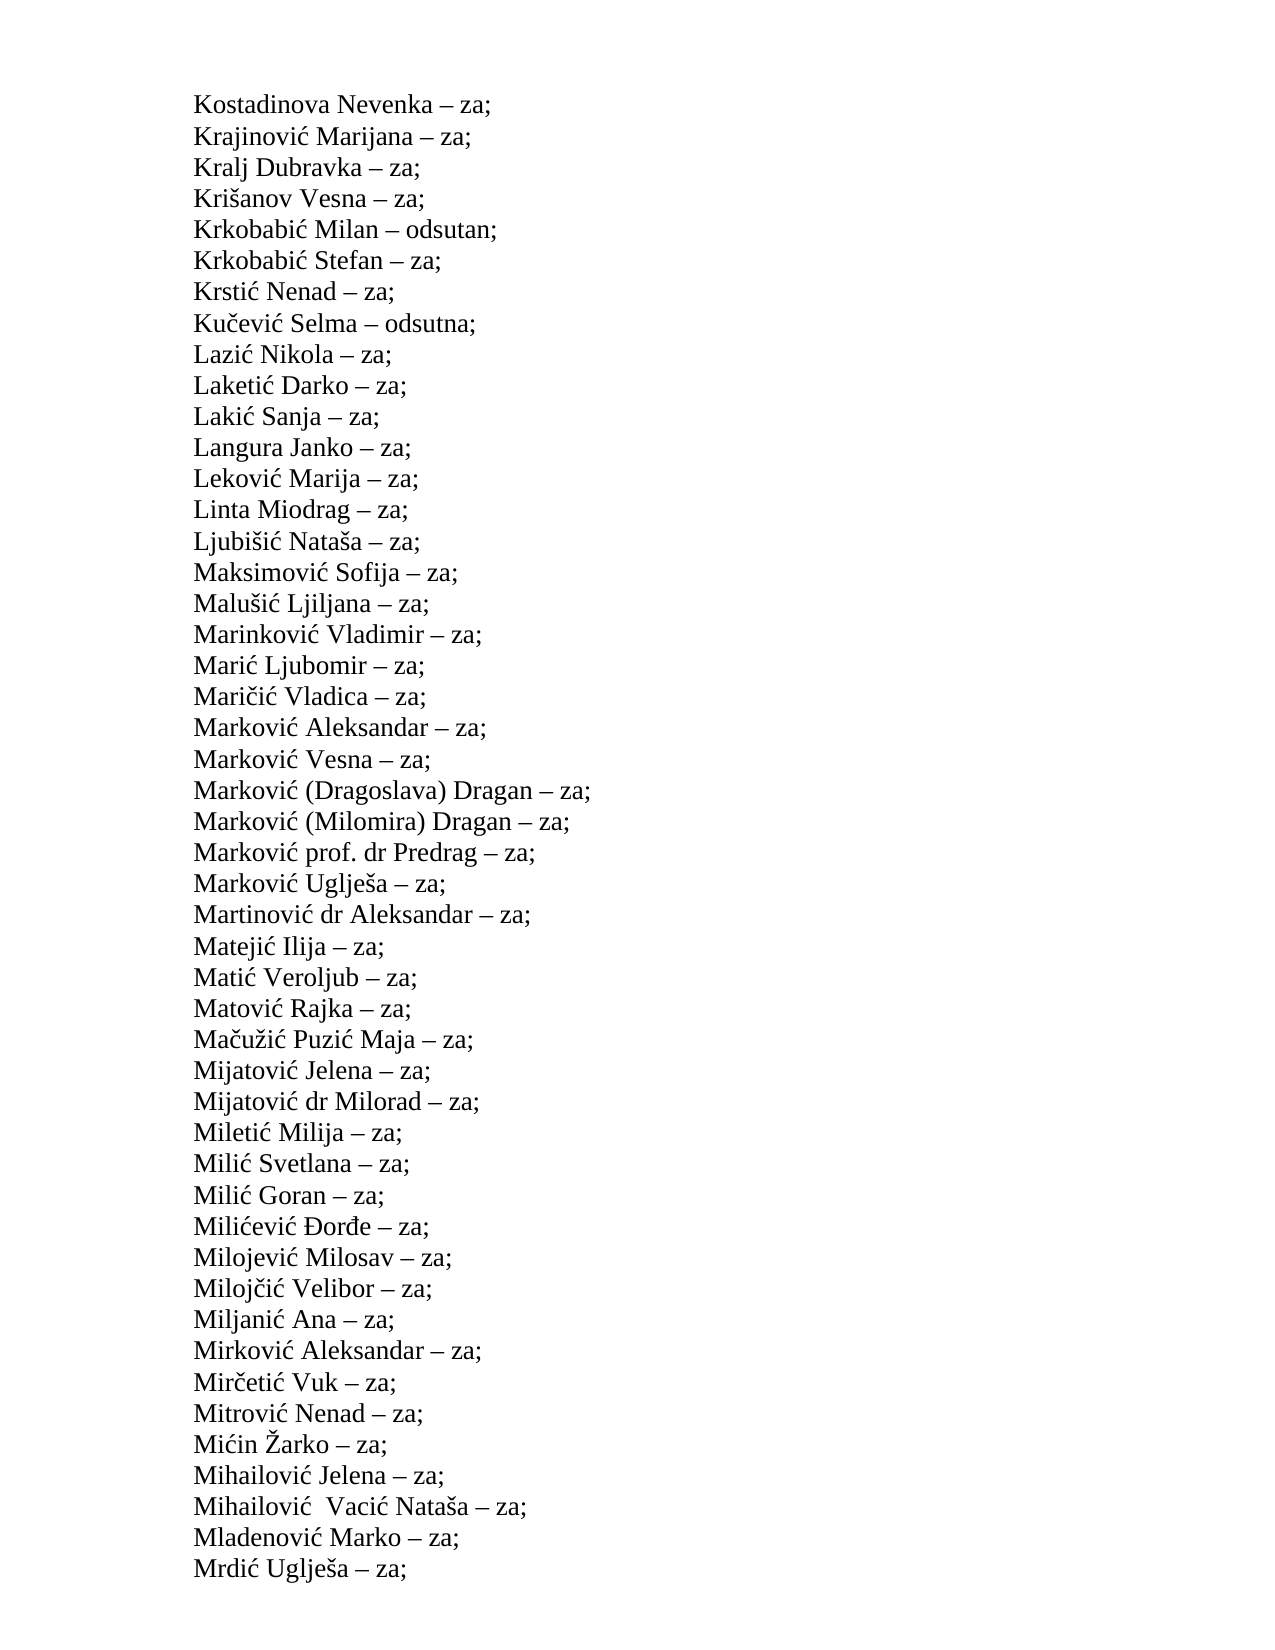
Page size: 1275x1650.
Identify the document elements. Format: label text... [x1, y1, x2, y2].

text Maričić Vladica – za; [118, 680, 1186, 712]
text Krajinović Marijana – za; [118, 120, 1186, 151]
text Miljanić Ana – za; [118, 1303, 1186, 1334]
text Laketić Darko – za; [118, 369, 1186, 400]
text Mladenović Marko – za; [118, 1521, 1186, 1552]
text Lakić Sanja – za; [118, 400, 1186, 431]
text Mijatović Jelena – za; [118, 1054, 1186, 1085]
text Kostadinova Nevenka – za; [118, 89, 1186, 120]
text Mitrović Nenad – za; [118, 1397, 1186, 1428]
text Krstić Nenad – za; [118, 276, 1186, 307]
text Krkobabić Milan – odsutan; [118, 213, 1186, 244]
text Krkobabić Stefan – za; [118, 244, 1186, 276]
text Mirković Aleksandar – za; [118, 1334, 1186, 1366]
text Marković Vesna – za; [118, 743, 1186, 774]
text Matović Rajka – za; [118, 992, 1186, 1023]
text Milić Svetlana – za; [118, 1148, 1186, 1179]
text Lazić Nikola – za; [118, 338, 1186, 369]
text Maksimović Sofija – za; [118, 556, 1186, 587]
text Martinović dr Aleksandar – za; [118, 898, 1186, 929]
text Mihailović Vacić Nataša – za; [118, 1490, 1186, 1521]
text Milojčić Velibor – za; [118, 1272, 1186, 1303]
text Langura Janko – za; [118, 431, 1186, 462]
text Ljubišić Nataša – za; [118, 525, 1186, 556]
text Marinković Vladimir – za; [118, 618, 1186, 649]
text Mrdić Uglješa – za; [118, 1552, 1186, 1584]
text Marković (Milomira) Dragan – za; [118, 805, 1186, 836]
text Matić Veroljub – za; [118, 961, 1186, 992]
text Malušić Ljiljana – za; [118, 587, 1186, 618]
text Leković Marija – za; [118, 462, 1186, 493]
text Mijatović dr Milorad – za; [118, 1085, 1186, 1116]
text Mirčetić Vuk – za; [118, 1366, 1186, 1397]
text Matejić Ilija – za; [118, 929, 1186, 961]
text Marković prof. dr Predrag – za; [118, 836, 1186, 867]
text Mihailović Jelena – za; [118, 1459, 1186, 1490]
text Marković (Dragoslava) Dragan – za; [118, 774, 1186, 805]
text Linta Miodrag – za; [118, 493, 1186, 525]
text Kučević Selma – odsutna; [118, 307, 1186, 338]
text Kralj Dubravka – za; [118, 151, 1186, 182]
text Mačužić Puzić Maja – za; [118, 1023, 1186, 1054]
text Krišanov Vesna – za; [118, 182, 1186, 213]
text Miletić Milija – za; [118, 1116, 1186, 1148]
text Marić Ljubomir – za; [118, 649, 1186, 680]
text Mićin Žarko – za; [118, 1428, 1186, 1459]
text Marković Uglješa – za; [118, 867, 1186, 898]
text Marković Aleksandar – za; [118, 712, 1186, 743]
text Milićević Đorđe – za; [118, 1210, 1186, 1241]
text Milić Goran – za; [118, 1179, 1186, 1210]
text Milojević Milosav – za; [118, 1241, 1186, 1272]
